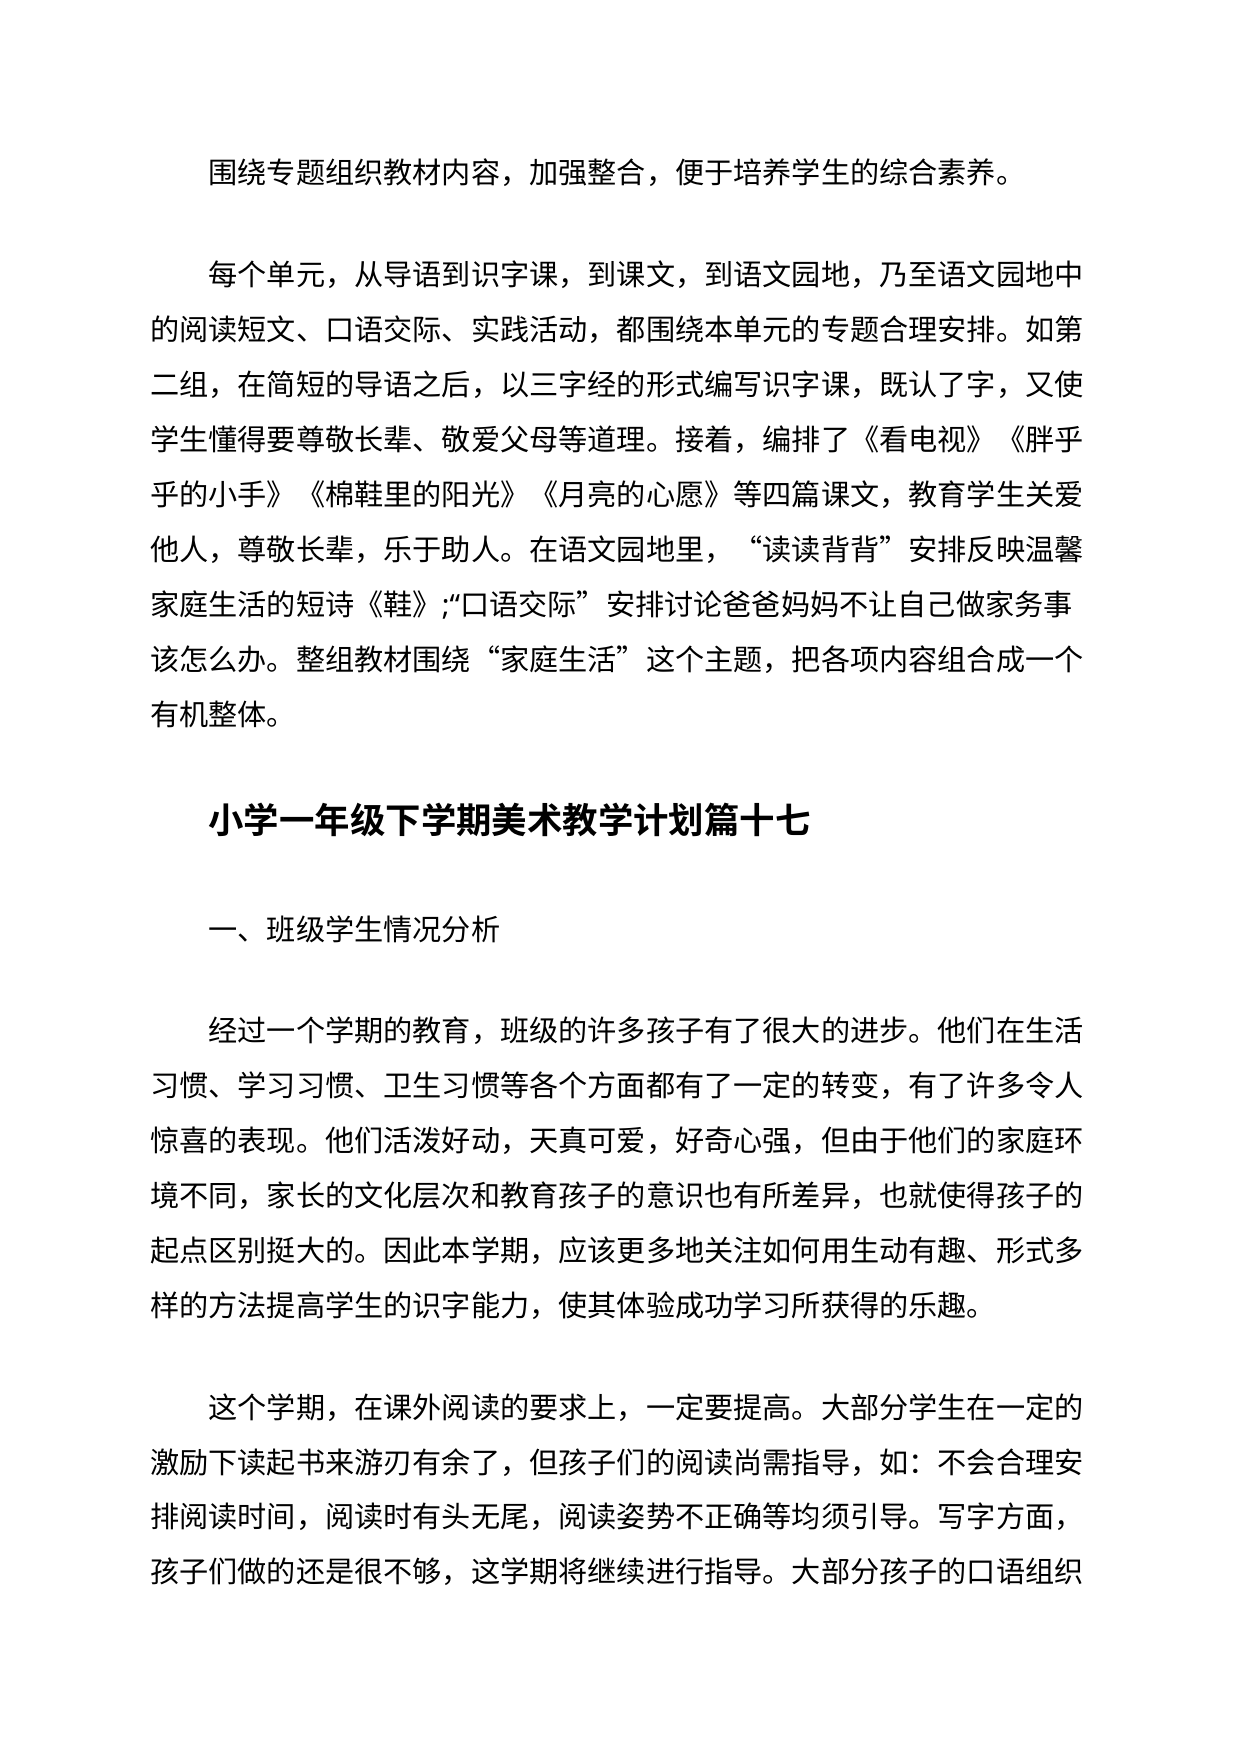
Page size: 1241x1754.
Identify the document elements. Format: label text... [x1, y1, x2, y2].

text 每个单元，从导语到识字课，到课文，到语文园地，乃至语文园地中的阅读短文、口语交际、实践活动，都围绕本单元的专题合理安排。如第二组，在简短的导语之后，以三字经的形式编写识字课，既认了字，又使学生懂得要尊敬长辈、敬爱父母等道理。接着，编排了《看电视》《胖乎乎的小手》《棉鞋里的阳光》《月亮的心愿》等四篇课文，教育学生关爱他人，尊敬长辈，乐于助人。在语文园地里，“读读背背”安排反映温馨家庭生活的短诗《鞋》;“口语交际”安排讨论爸爸妈妈不让自己做家务事该怎么办。整组教材围绕“家庭生活”这个主题，把各项内容组合成一个有机整体。 [150, 252, 1090, 733]
text 小学一年级下学期美术教学计划篇十七 [150, 793, 1090, 844]
text 围绕专题组织教材内容，加强整合，便于培养学生的综合素养。 [150, 150, 1090, 192]
text 经过一个学期的教育，班级的许多孩子有了很大的进步。他们在生活习惯、学习习惯、卫生习惯等各个方面都有了一定的转变，有了许多令人惊喜的表现。他们活泼好动，天真可爱，好奇心强，但由于他们的家庭环境不同，家长的文化层次和教育孩子的意识也有所差异，也就使得孩子的起点区别挺大的。因此本学期，应该更多地关注如何用生动有趣、形式多样的方法提高学生的识字能力，使其体验成功学习所获得的乐趣。 [150, 1008, 1090, 1325]
text 一、班级学生情况分析 [150, 906, 1090, 948]
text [150, 1384, 1090, 1591]
